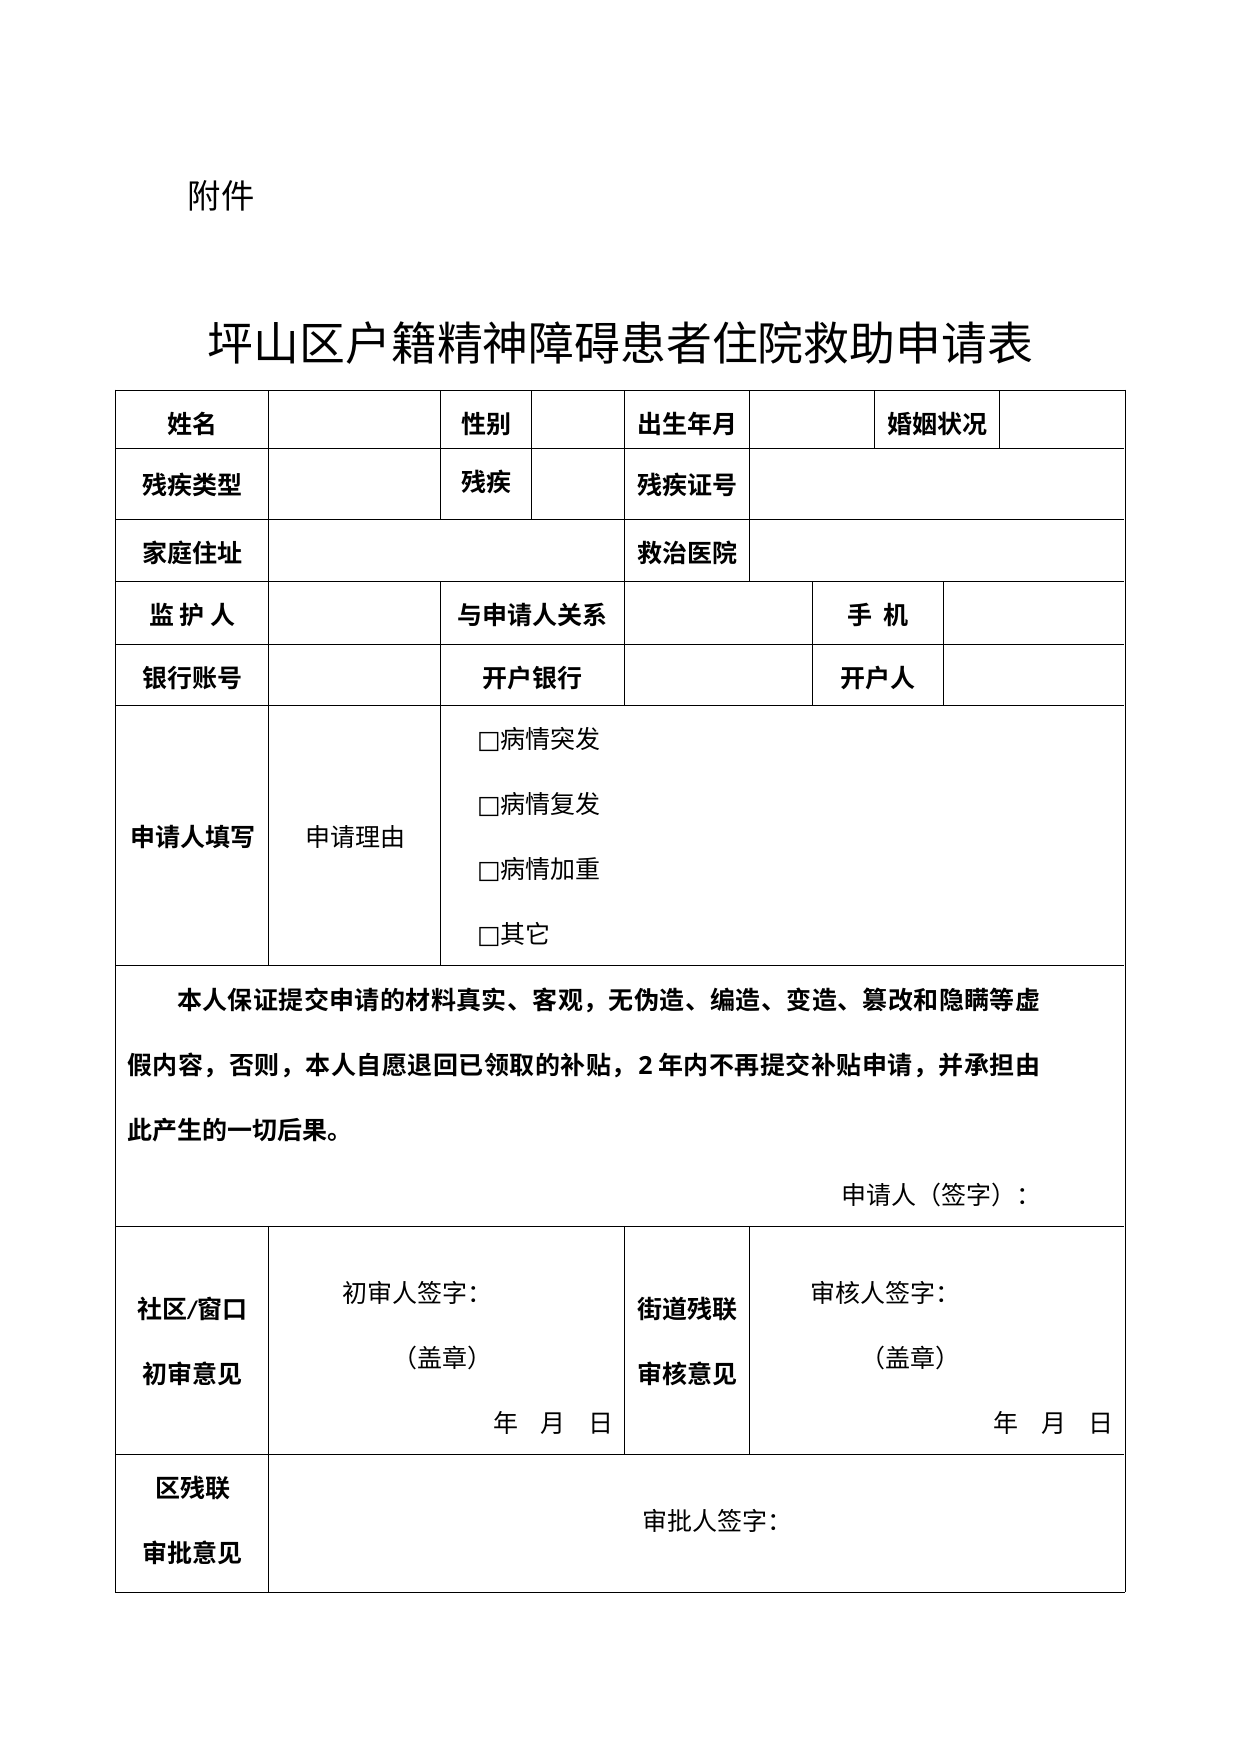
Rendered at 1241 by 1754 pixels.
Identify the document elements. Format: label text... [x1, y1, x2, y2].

table_cell [625, 645, 812, 705]
table_cell [269, 449, 440, 519]
table_cell 审核人签字： （盖章） 年 月 日 [750, 1226, 1125, 1454]
table_cell [532, 449, 624, 519]
table_cell 监 护 人 [116, 582, 268, 644]
table_cell 与申请人关系 [441, 582, 624, 644]
table_cell [269, 645, 440, 705]
table_header [1000, 391, 1125, 447]
table_cell [269, 582, 440, 644]
table_cell 区残联 审批意见 [116, 1455, 268, 1591]
table_header [750, 391, 874, 447]
table_cell 残疾证号 [625, 449, 749, 519]
table_cell 银行账号 [116, 645, 268, 705]
table_cell 手 机 [813, 582, 943, 644]
table_cell 本人保证提交申请的材料真实、客观，无伪造、编造、变造、篡改和隐瞒等虚假内容，否则，本人自愿退回已领取的补贴，2年内不再提交补贴申请，并承担由此产生的一切后果。 申请人（签字）： [116, 965, 1125, 1226]
table_header 姓名 [116, 391, 268, 447]
table_header 性别 [441, 391, 531, 447]
table_cell [750, 448, 1125, 519]
table_cell [269, 520, 624, 581]
table_header 出生年月 [625, 391, 749, 447]
table_cell 救治医院 [625, 520, 749, 581]
table_cell 初审人签字： （盖章） 年 月 日 [269, 1227, 624, 1454]
table_cell 申请人填写 [116, 706, 268, 965]
table_cell 残疾类型 [116, 449, 268, 519]
table_cell [944, 644, 1125, 705]
table_cell [944, 581, 1125, 644]
table_cell [750, 519, 1125, 581]
table_cell □病情突发 □病情复发 □病情加重 □其它 [441, 705, 1125, 965]
table_cell 开户人 [813, 645, 943, 705]
table_cell 审批人签字： （盖章） 年 月 日 [269, 1454, 1125, 1591]
table_cell 街道残联 审核意见 [625, 1227, 749, 1454]
table_cell [625, 582, 812, 644]
table_cell 申请理由 [269, 706, 440, 965]
text 附件 [187, 162, 1053, 227]
table_cell 开户银行 [441, 645, 624, 705]
table_cell 社区/窗口 初审意见 [116, 1227, 268, 1454]
table_cell 家庭住址 [116, 520, 268, 581]
table_header [269, 391, 440, 447]
table_cell 残疾等级 [441, 449, 531, 519]
table_header 婚姻状况 [875, 391, 999, 447]
table_header [532, 391, 624, 447]
text 坪山区户籍精神障碍患者住院救助申请表 [187, 292, 1053, 389]
